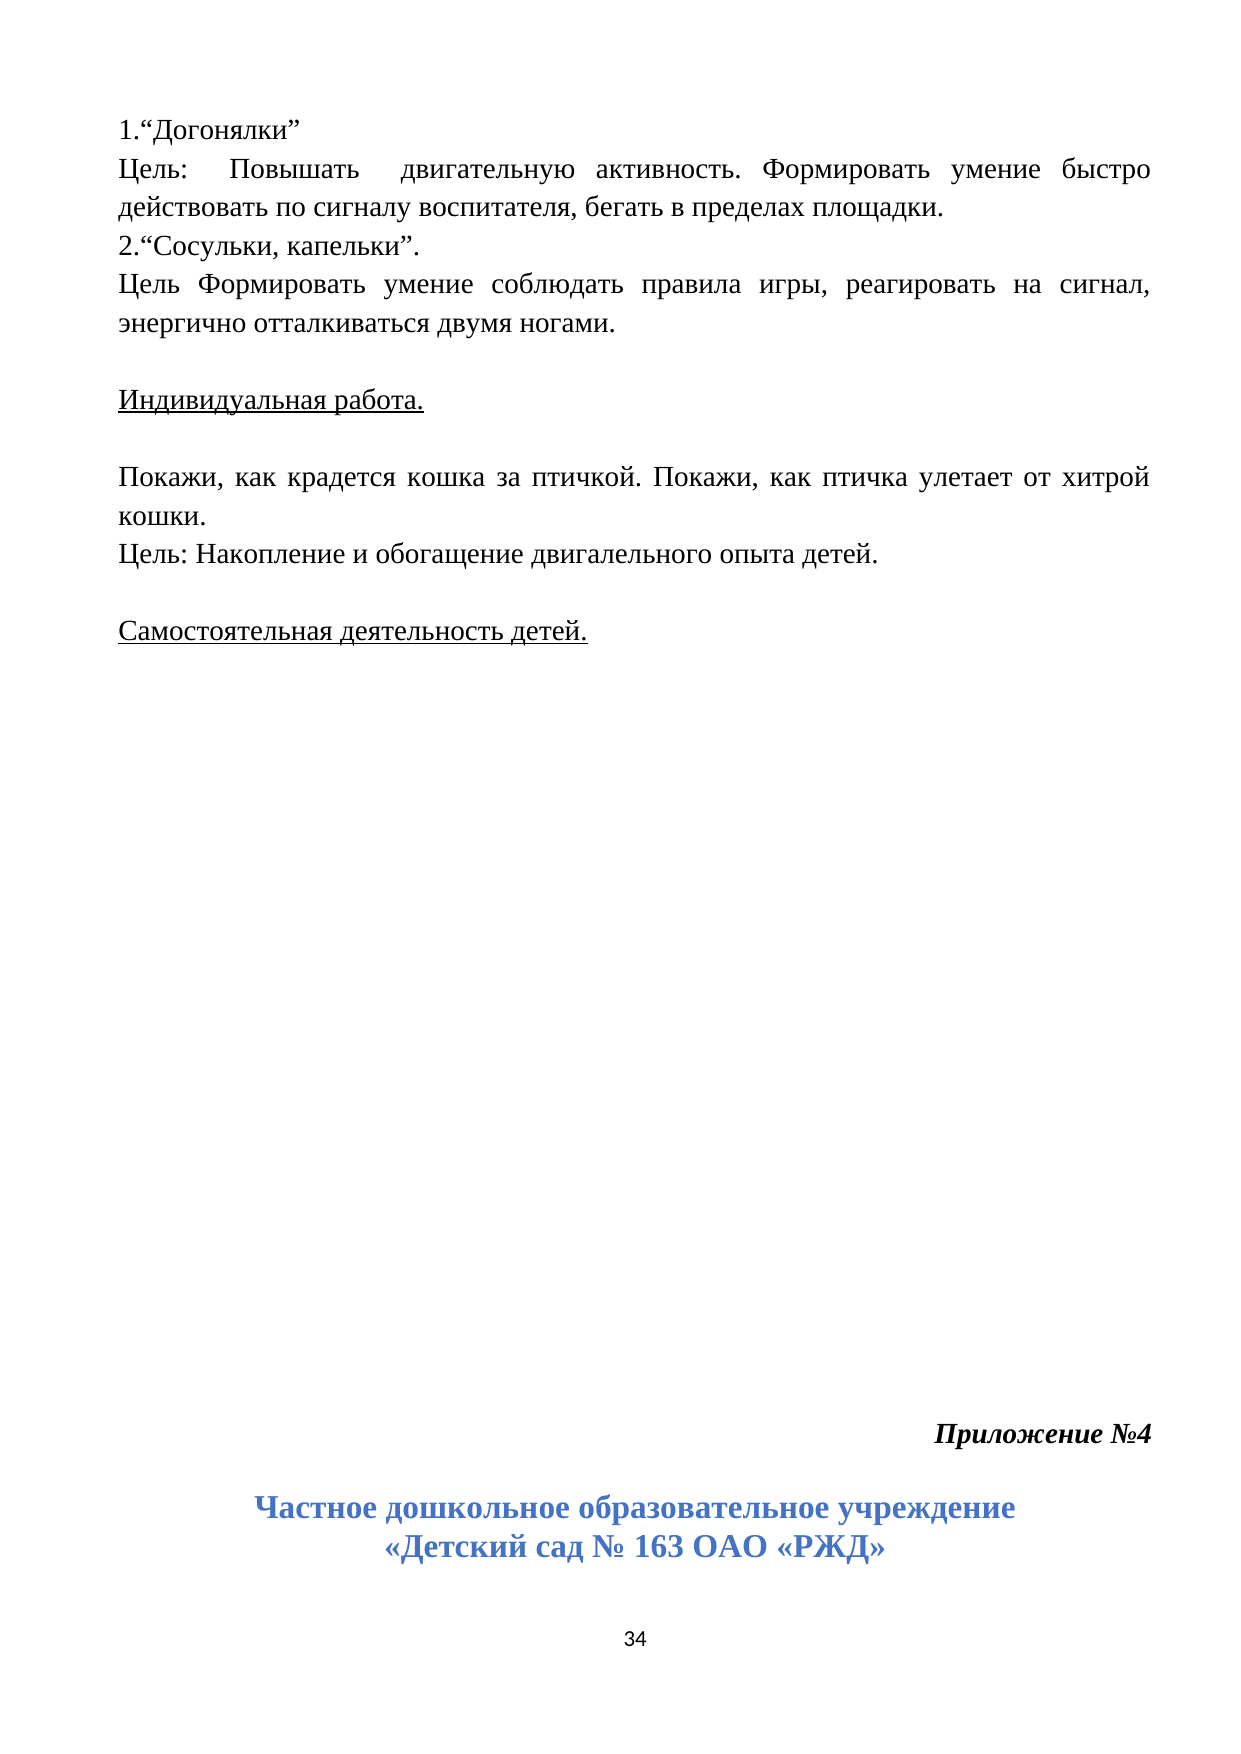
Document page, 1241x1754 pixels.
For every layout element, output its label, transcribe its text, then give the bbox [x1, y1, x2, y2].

text 1.“Догонялки” [118, 112, 1152, 146]
text Покажи, как крадется кошка за птичкой. Покажи, как птичка улетает от хитрой кошки. [118, 459, 1152, 531]
text Индивидуальная работа. [118, 382, 1152, 416]
text Цель: Накопление и обогащение двигалельного опыта детей. [118, 536, 1152, 570]
text «Детский сад № 163 ОАО «РЖД» [118, 1526, 1152, 1564]
text Приложение №4 [118, 1416, 1152, 1449]
text Цель: Повышать двигательную активность. Формировать умение быстро действовать по сигналу воспитателя, бегать в пределах площадки. [118, 151, 1152, 223]
text 2.“Сосульки, капельки”. [118, 228, 1152, 262]
text Цель Формировать умение соблюдать правила игры, реагировать на сигнал, энергично отталкиваться двумя ногами. [118, 267, 1152, 339]
text Самостоятельная деятельность детей. [118, 613, 1152, 647]
text Частное дошкольное образовательное учреждение [118, 1488, 1152, 1526]
